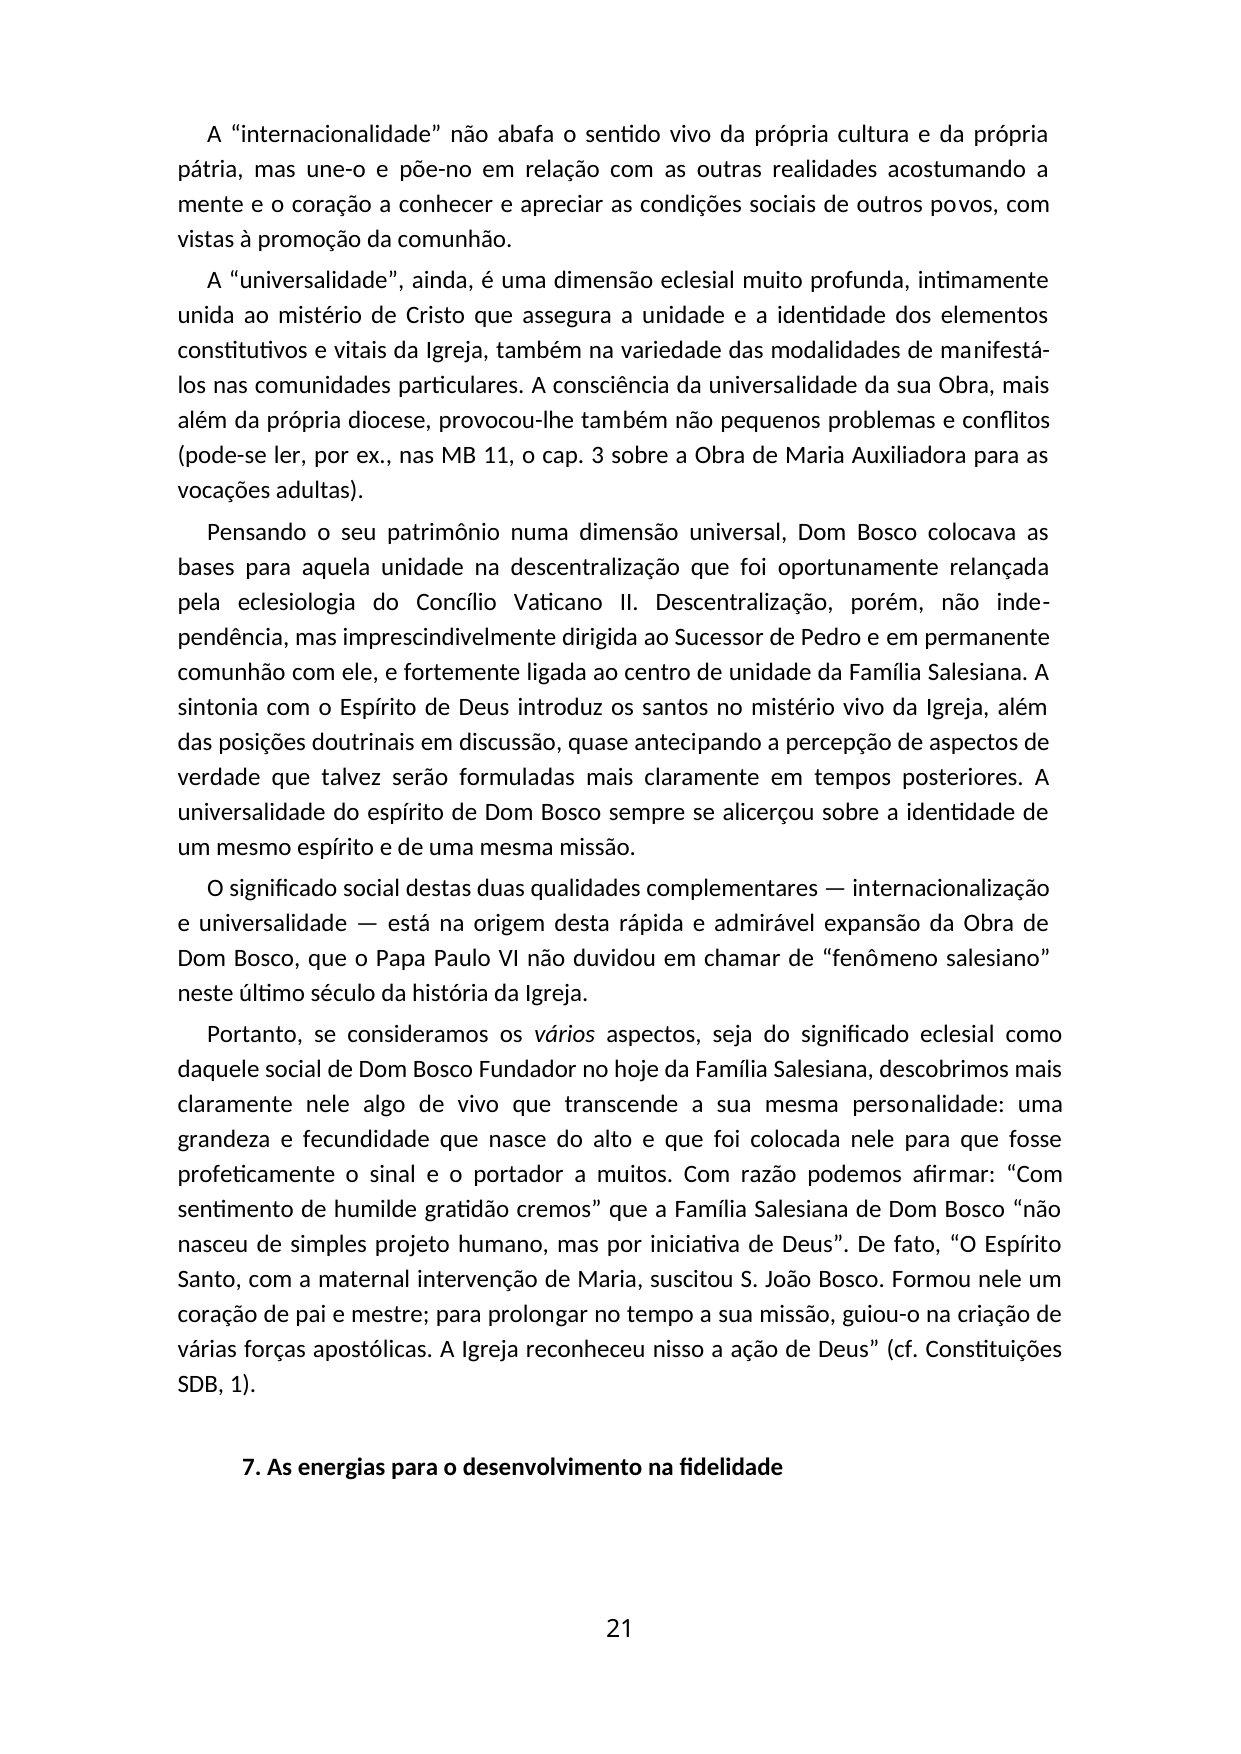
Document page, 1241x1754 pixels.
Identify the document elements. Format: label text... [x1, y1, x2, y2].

text A “universalidade”, ainda, é uma dimensão eclesial muito profunda, intimamente unida ao mistério de Cristo que assegura a unidade e a identidade dos elementos constitutivos e vitais da Igreja, também na variedade das modalidades de manifestá-los nas comunidades particulares. A consciência da universalidade da sua Obra, mais além da própria diocese, provocou-lhe também não pequenos problemas e conflitos (pode-se ler, por ex., nas MB 11, o cap. 3 sobre a Obra de Maria Auxiliadora para as vocações adultas). [177, 264, 1050, 505]
text Portanto, se consideramos os vários aspectos, seja do significado eclesial como daquele social de Dom Bosco Fundador no hoje da Família Salesiana, descobrimos mais claramente nele algo de vivo que transcende a sua mesma personalidade: uma grandeza e fecundidade que nasce do alto e que foi colocada nele para que fosse profeticamente o sinal e o portador a muitos. Com razão podemos afirmar: “Com sentimento de humilde gratidão cremos” que a Família Salesiana de Dom Bosco “não nasceu de simples projeto humano, mas por iniciativa de Deus”. De fato, “O Espírito Santo, com a maternal intervenção de Maria, suscitou S. João Bosco. Formou nele um coração de pai e mestre; para prolongar no tempo a sua missão, guiou-o na criação de várias forças apostólicas. A Igreja reconheceu nisso a ação de Deus” (cf. Constituições SDB, 1). [177, 1018, 1063, 1399]
text Pensando o seu patrimônio numa dimensão universal, Dom Bosco colocava as bases para aquela unidade na descentralização que foi oportunamente relançada pela eclesiologia do Concílio Vaticano II. Descentralização, porém, não independência, mas imprescindivelmente dirigida ao Sucessor de Pedro e em permanente comunhão com ele, e fortemente ligada ao centro de unidade da Família Salesiana. A sintonia com o Espírito de Deus introduz os santos no mistério vivo da Igreja, além das posições doutrinais em discussão, quase antecipando a percepção de aspectos de verdade que talvez serão formuladas mais claramente em tempos posteriores. A universalidade do espírito de Dom Bosco sempre se alicerçou sobre a identidade de um mesmo espírito e de uma mesma missão. [177, 516, 1050, 861]
text O significado social destas duas qualidades complementares — internacionalização e universalidade — está na origem desta rápida e admirável expansão da Obra de Dom Bosco, que o Papa Paulo VI não duvidou em chamar de “fenômeno salesiano” neste último século da história da Igreja. [177, 872, 1050, 1007]
text A “internacionalidade” não abafa o sentido vivo da própria cultura e da própria pátria, mas une-o e põe-no em relação com as outras realidades acostumando a mente e o coração a conhecer e apreciar as condições sociais de outros povos, com vistas à promoção da comunhão. [177, 118, 1050, 254]
text 7. As energias para o desenvolvimento na fidelidade [212, 1451, 1063, 1481]
